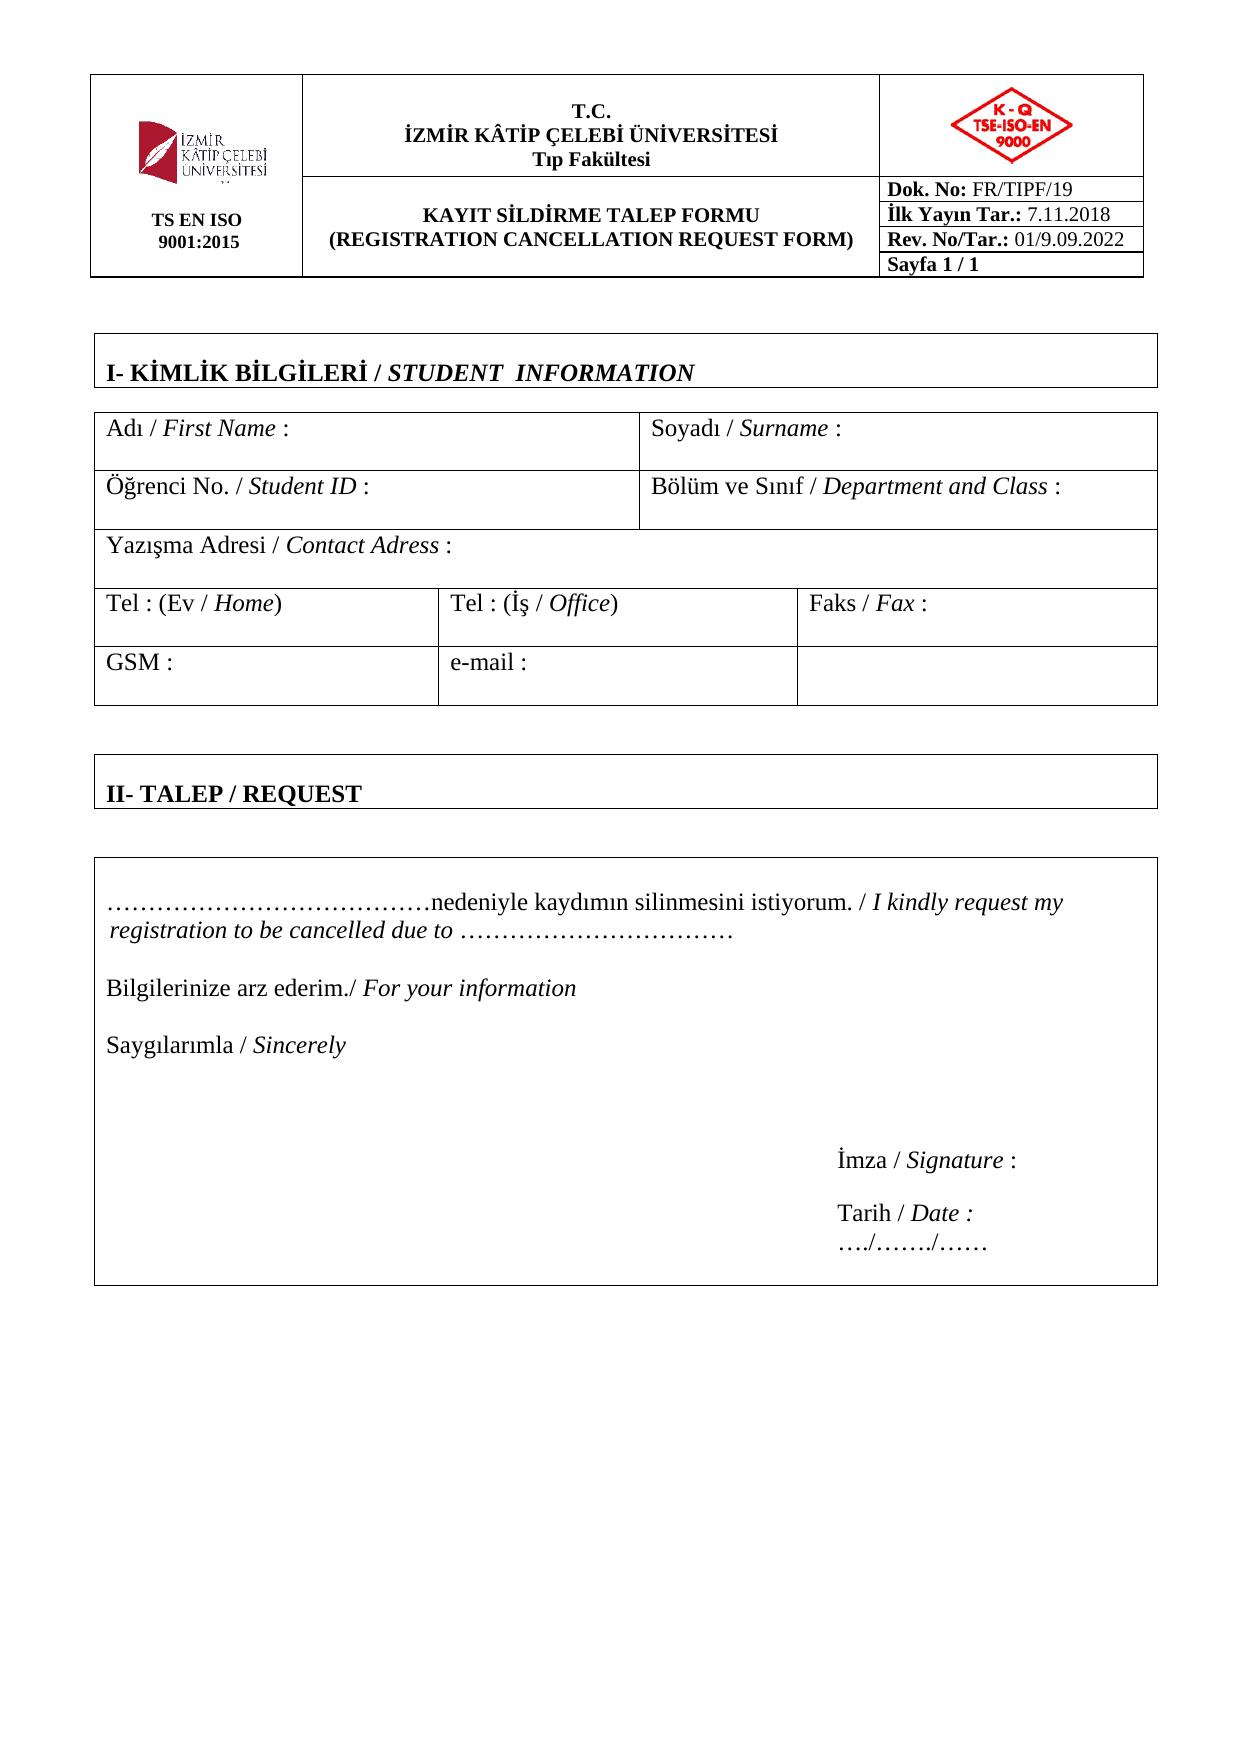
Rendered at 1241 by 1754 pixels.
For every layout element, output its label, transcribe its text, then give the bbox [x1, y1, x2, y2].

table_cell Bölüm ve Sınıf / Department and Class : [640, 471, 1157, 529]
table_cell Faks / Fax : [798, 589, 1157, 646]
table_header Soyadı / Surname : [640, 413, 1157, 470]
table_header I- KİMLİK BİLGİLERİ / STUDENT INFORMATION [95, 334, 1157, 387]
table_cell Tel : (İş / Office) [439, 589, 797, 646]
table_cell [798, 647, 1157, 704]
table_cell Yazışma Adresi / Contact Adress : [95, 530, 1157, 587]
table_cell Tel : (Ev / Home) [95, 589, 438, 646]
table_header …………………………………nedeniyle kaydımın silinmesini istiyorum. / I kindly request my registration to be cancelled due to …………………………… Bilgilerinize arz ederim./ For your information Saygılarımla / Sincerely [95, 858, 1157, 1284]
table_cell GSM : [95, 647, 438, 704]
table_header Adı / First Name : [95, 413, 639, 470]
table_header II- TALEP / REQUEST [95, 755, 1157, 808]
picture [126, 111, 283, 199]
table_cell Öğrenci No. / Student ID : [95, 471, 639, 529]
picture [950, 87, 1073, 164]
table_cell e-mail : [439, 647, 797, 704]
